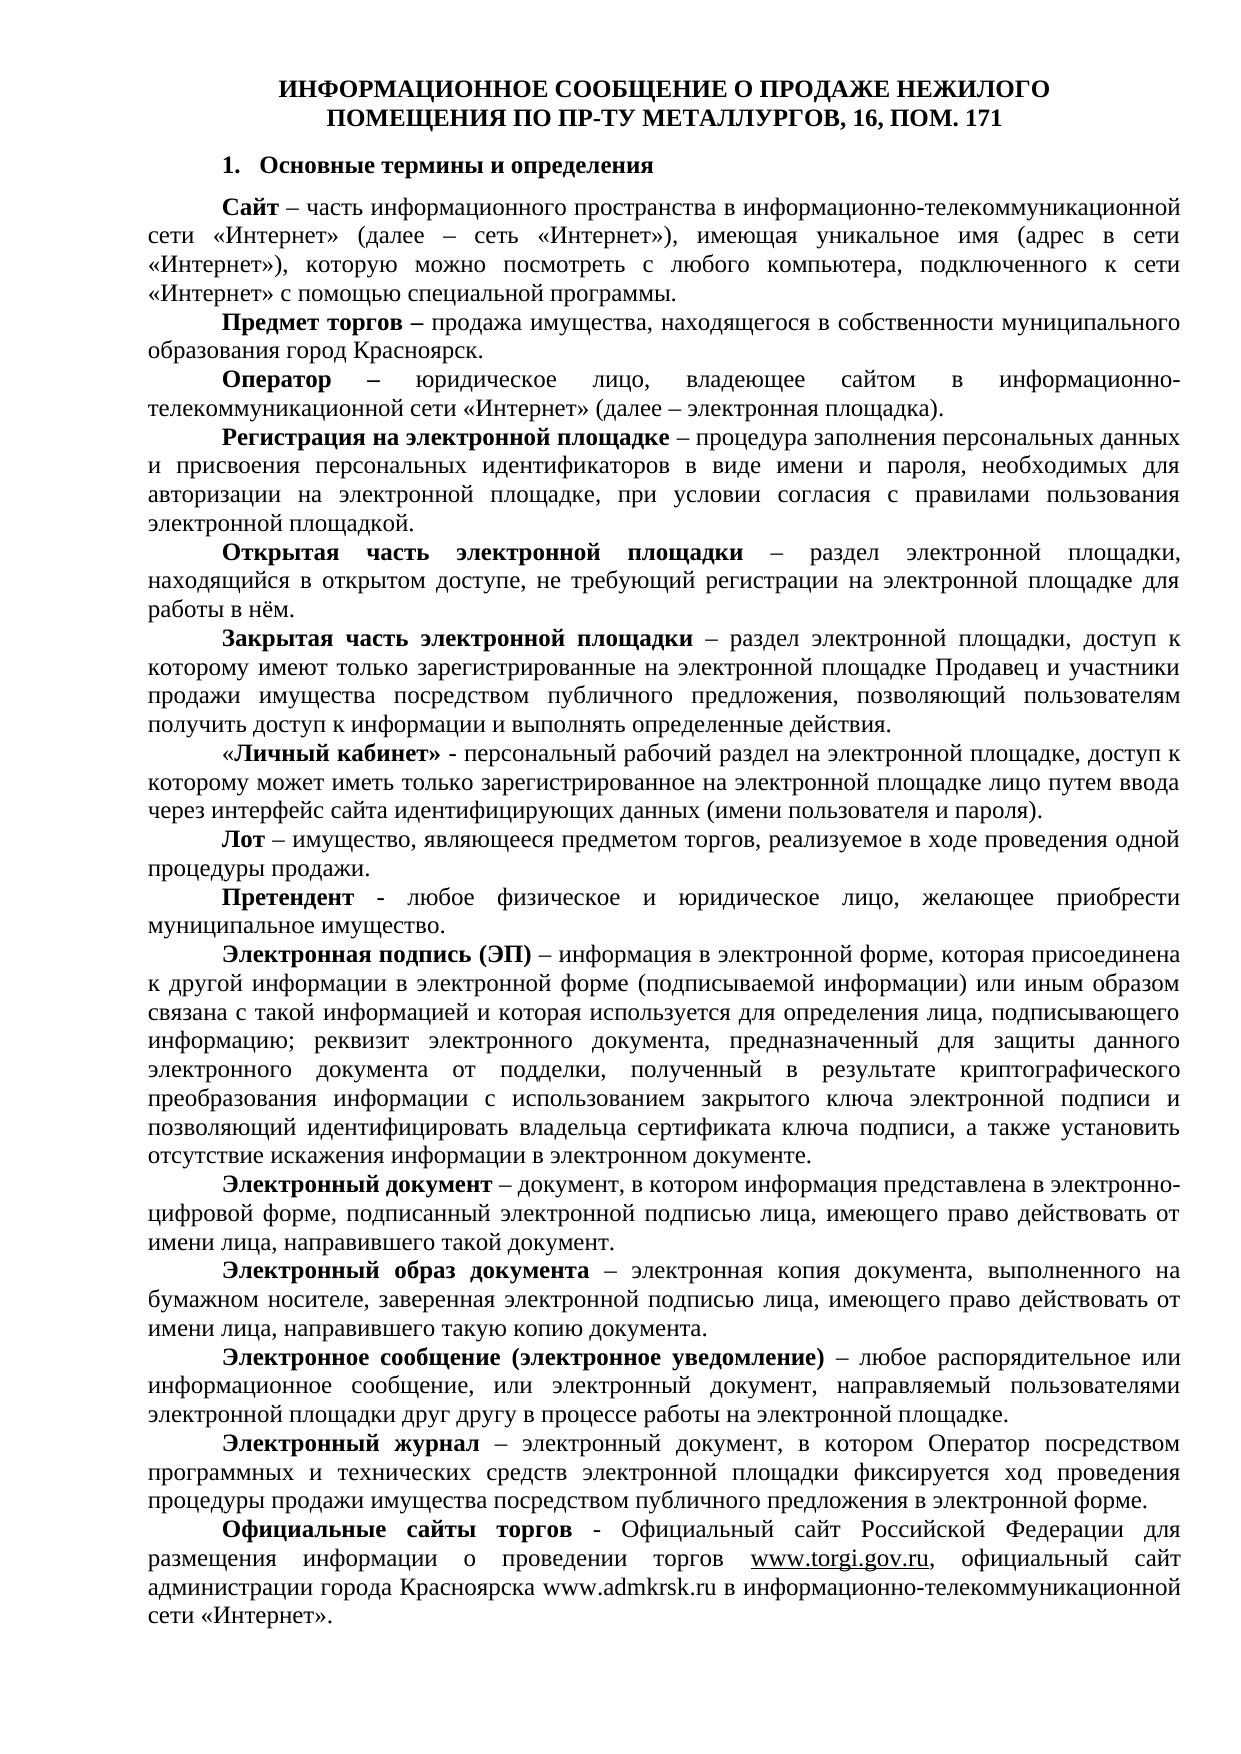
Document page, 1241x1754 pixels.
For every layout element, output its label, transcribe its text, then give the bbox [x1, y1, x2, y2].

text Лот – имущество, являющееся предметом торгов, реализуемое в ходе проведения одной процедуры продажи. [148, 824, 1181, 882]
text ПОМЕЩЕНИЯ ПО ПР-ТУ МЕТАЛЛУРГОВ, 16, ПОМ. 171 [148, 103, 1181, 131]
text Претендент - любое физическое и юридическое лицо, желающее приобрести муниципальное имущество. [148, 882, 1181, 939]
text Предмет торгов – продажа имущества, находящегося в собственности муниципального образования город Красноярск. [148, 307, 1181, 364]
text Открытая часть электронной площадки – раздел электронной площадки, находящийся в открытом доступе, не требующий регистрации на электронной площадке для работы в нём. [148, 537, 1181, 623]
text Электронное сообщение (электронное уведомление) – любое распорядительное или информационное сообщение, или электронный документ, направляемый пользователями электронной площадки друг другу в процессе работы на электронной площадке. [148, 1342, 1181, 1428]
text Закрытая часть электронной площадки – раздел электронной площадки, доступ к которому имеют только зарегистрированные на электронной площадке Продавец и участники продажи имущества посредством публичного предложения, позволяющий пользователям получить доступ к информации и выполнять определенные действия. [148, 623, 1181, 738]
text ИНФОРМАЦИОННОЕ СООБЩЕНИЕ О ПРОДАЖЕ НЕЖИЛОГО [148, 74, 1181, 103]
text «Личный кабинет» - персональный рабочий раздел на электронной площадке, доступ к которому может иметь только зарегистрированное на электронной площадке лицо путем ввода через интерфейс сайта идентифицирующих данных (имени пользователя и пароля). [148, 738, 1181, 824]
list Основные термины и определения [222, 151, 1181, 179]
text Электронный образ документа – электронная копия документа, выполненного на бумажном носителе, заверенная электронной подписью лица, имеющего право действовать от имени лица, направившего такую копию документа. [148, 1256, 1181, 1342]
text Регистрация на электронной площадке – процедура заполнения персональных данных и присвоения персональных идентификаторов в виде имени и пароля, необходимых для авторизации на электронной площадке, при условии согласия с правилами пользования электронной площадкой. [148, 422, 1181, 537]
text Оператор – юридическое лицо, владеющее сайтом в информационно-телекоммуникационной сети «Интернет» (далее – электронная площадка). [148, 364, 1181, 422]
text Сайт – часть информационного пространства в информационно-телекоммуникационной сети «Интернет» (далее – сеть «Интернет»), имеющая уникальное имя (адрес в сети «Интернет»), которую можно посмотреть с любого компьютера, подключенного к сети «Интернет» с помощью специальной программы. [148, 192, 1181, 307]
text Электронный документ – документ, в котором информация представлена в электронно-цифровой форме, подписанный электронной подписью лица, имеющего право действовать от имени лица, направившего такой документ. [148, 1169, 1181, 1256]
text Электронный журнал – электронный документ, в котором Оператор посредством программных и технических средств электронной площадки фиксируется ход проведения процедуры продажи имущества посредством публичного предложения в электронной форме. [148, 1428, 1181, 1514]
text Электронная подпись (ЭП) – информация в электронной форме, которая присоединена к другой информации в электронной форме (подписываемой информации) или иным образом связана с такой информацией и которая используется для определения лица, подписывающего информацию; реквизит электронного документа, предназначенный для защиты данного электронного документа от подделки, полученный в результате криптографического преобразования информации с использованием закрытого ключа электронной подписи и позволяющий идентифицировать владельца сертификата ключа подписи, а также установить отсутствие искажения информации в электронном документе. [148, 939, 1181, 1169]
text Официальные сайты торгов - Официальный сайт Российской Федерации для размещения информации о проведении торгов www.torgi.gov.ru, официальный сайт администрации города Красноярска www.admkrsk.ru в информационно-телекоммуникационной сети «Интернет». [148, 1514, 1181, 1629]
